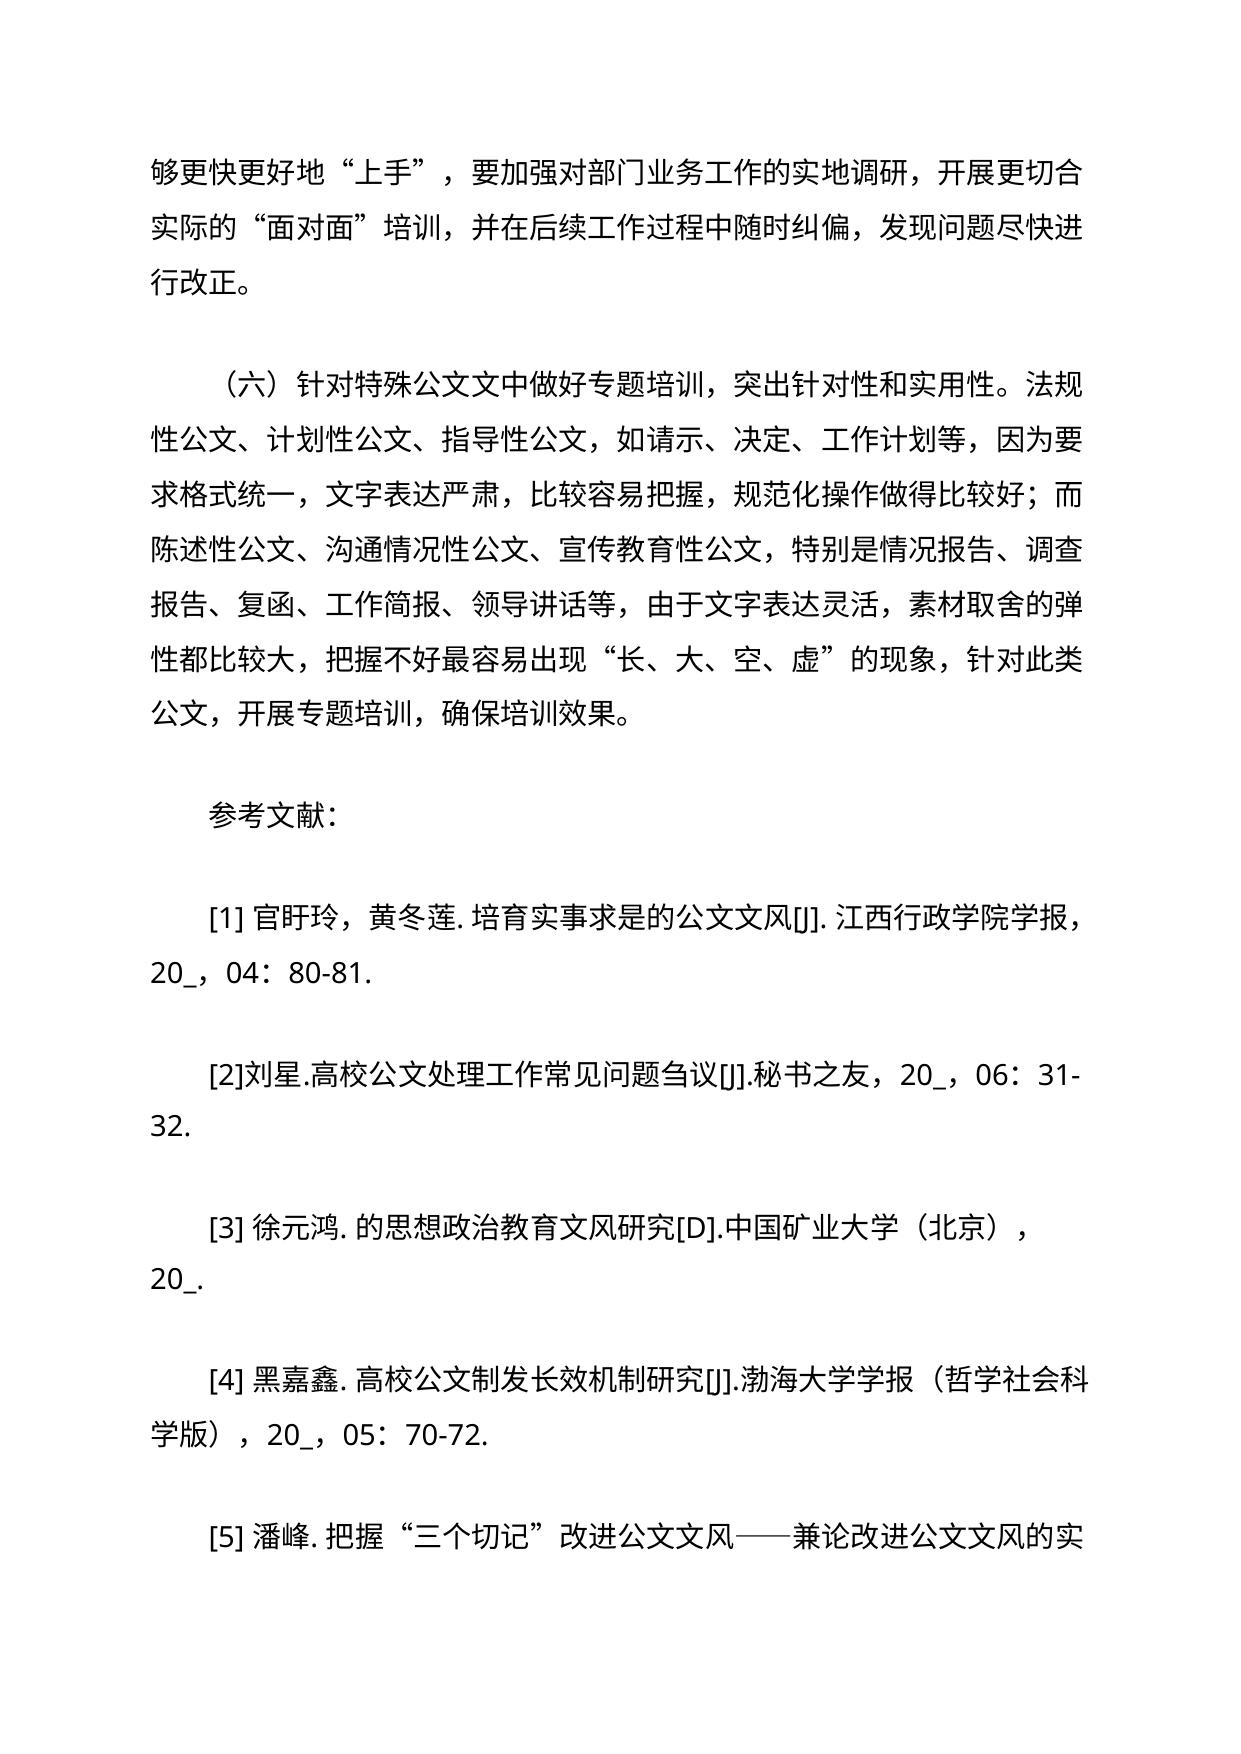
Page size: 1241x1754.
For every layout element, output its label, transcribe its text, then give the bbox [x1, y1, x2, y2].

text [1] 官盱玲，黄冬莲. 培育实事求是的公文文风[J]. 江西行政学院学报，20_，04：80-81. [150, 894, 1090, 992]
text （六）针对特殊公文文中做好专题培训，突出针对性和实用性。法规性公文、计划性公文、指导性公文，如请示、决定、工作计划等，因为要求格式统一，文字表达严肃，比较容易把握，规范化操作做得比较好；而陈述性公文、沟通情况性公文、宣传教育性公文，特别是情况报告、调查报告、复函、工作简报、领导讲话等，由于文字表达灵活，素材取舍的弹性都比较大，把握不好最容易出现“长、大、空、虚”的现象，针对此类公文，开展专题培训，确保培训效果。 [150, 362, 1090, 733]
text 参考文献： [150, 793, 1090, 835]
text [4] 黑嘉鑫. 高校公文制发长效机制研究[J].渤海大学学报（哲学社会科学版），20_，05：70-72. [150, 1357, 1090, 1454]
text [150, 150, 1090, 302]
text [150, 1514, 1090, 1556]
text [3] 徐元鸿. 的思想政治教育文风研究[D].中国矿业大学（北京），20_. [150, 1204, 1090, 1298]
text [2]刘星.高校公文处理工作常见问题刍议[J].秘书之友，20_，06：31-32. [150, 1051, 1090, 1145]
